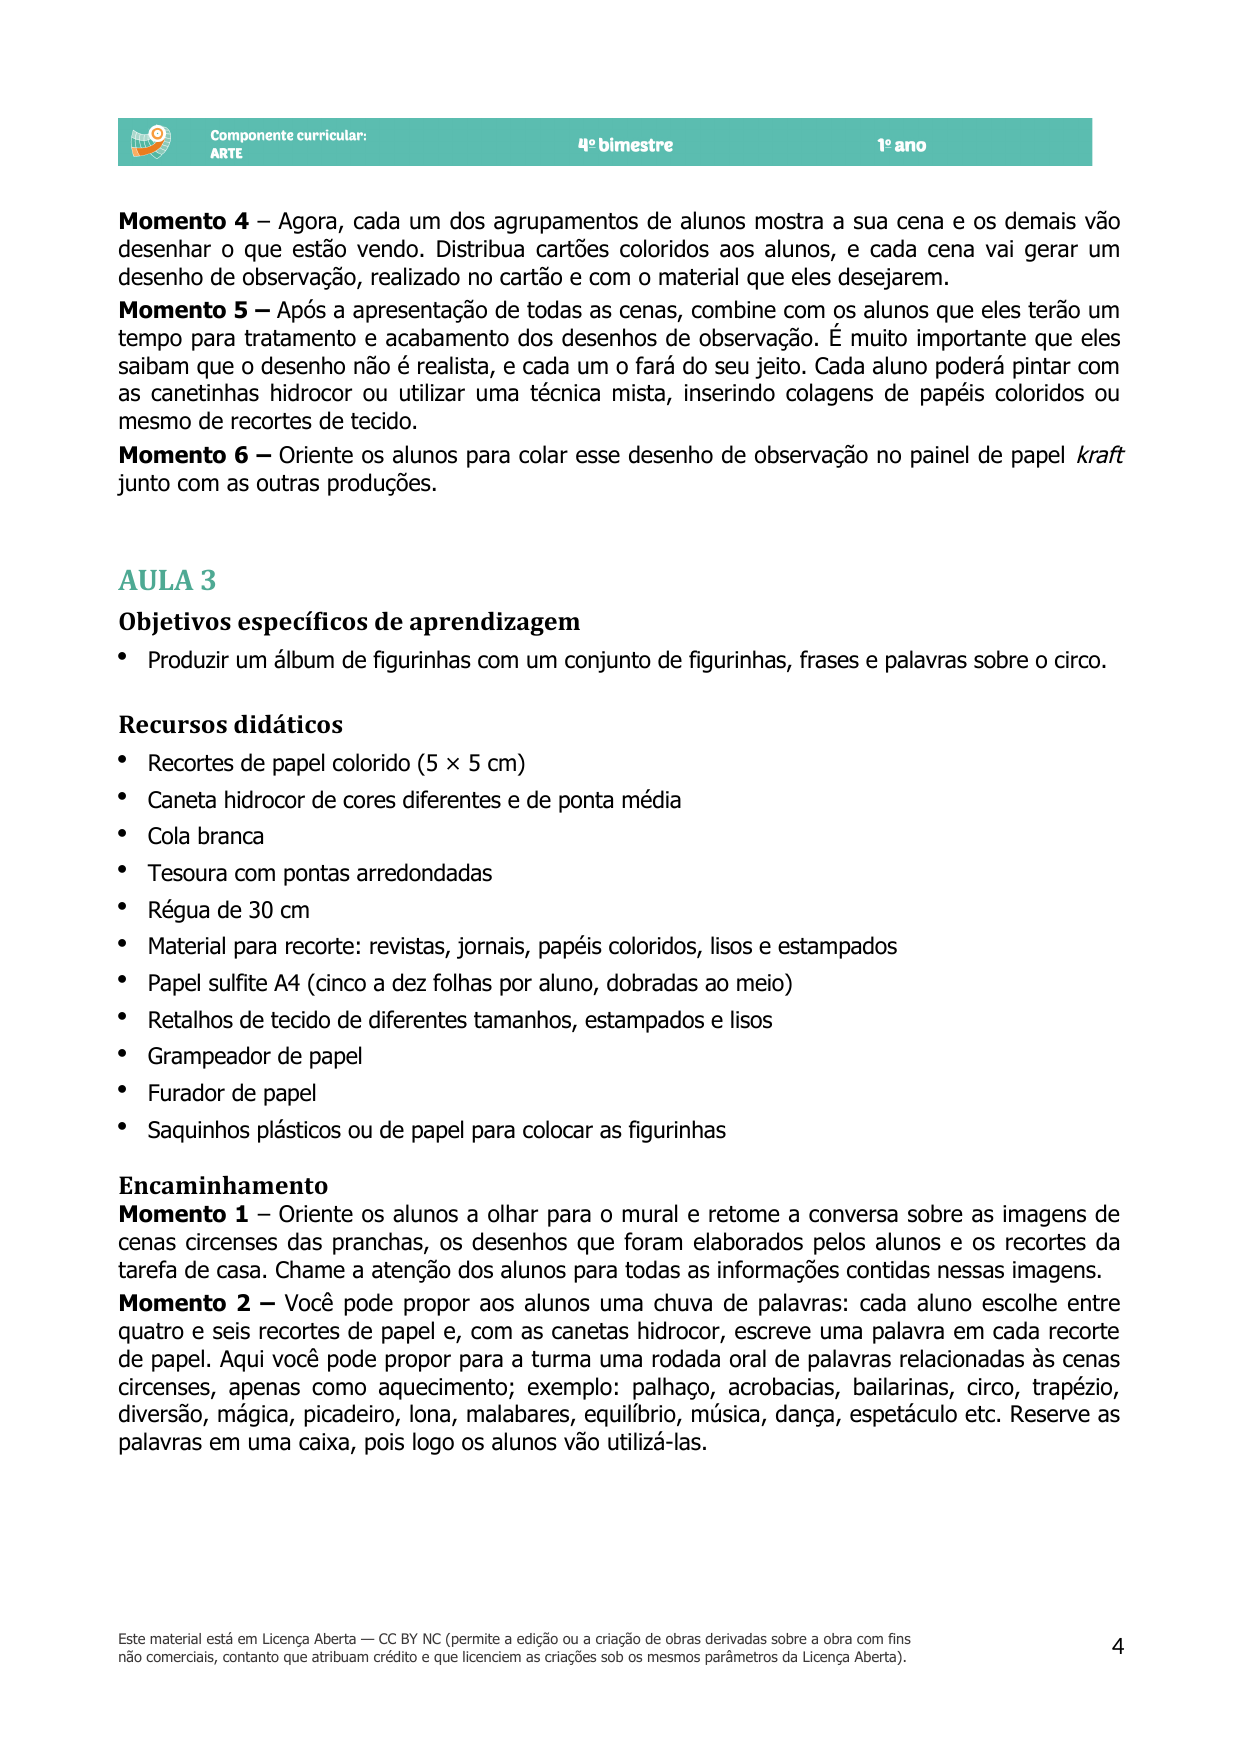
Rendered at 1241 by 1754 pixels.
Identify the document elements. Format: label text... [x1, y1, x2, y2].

text Papel sulfite A4 (cinco a dez folhas por aluno, dobradas ao meio) [118, 968, 1122, 996]
text Momento 6 – Oriente os alunos para colar esse desenho de observação no painel de papel kraft junto com as outras produções. [118, 440, 1122, 496]
text Grampeador de papel [118, 1042, 1122, 1070]
text Recortes de papel colorido (5 × 5 cm) [118, 748, 1122, 776]
text Furador de papel [118, 1078, 1122, 1106]
picture [118, 118, 1093, 166]
text Objetivos específicos de aprendizagem [118, 606, 1122, 636]
text Momento 2 – Você pode propor aos alunos uma chuva de palavras: cada aluno escolhe entre quatro e seis recortes de papel e, com as canetas hidrocor, escreve uma palavra em cada recorte de papel. Aqui você pode propor para a turma uma rodada oral de palavras relacionadas às cenas circenses, apenas como aquecimento; exemplo: palhaço, acrobacias, bailarinas, circo, trapézio, diversão, mágica, picadeiro, lona, malabares, equilíbrio, música, dança, espetáculo etc. Reserve as palavras em uma caixa, pois logo os alunos vão utilizá-las. [118, 1289, 1122, 1455]
text Momento 4 – Agora, cada um dos agrupamentos de alunos mostra a sua cena e os demais vão desenhar o que estão vendo. Distribua cartões coloridos aos alunos, e cada cena vai gerar um desenho de observação, realizado no cartão e com o material que eles desejarem. [118, 207, 1122, 290]
text Momento 5 – Após a apresentação de todas as cenas, combine com os alunos que eles terão um tempo para tratamento e acabamento dos desenhos de observação. É muito importante que eles saibam que o desenho não é realista, e cada um o fará do seu jeito. Cada aluno poderá pintar com as canetinhas hidrocor ou utilizar uma técnica mista, inserindo colagens de papéis coloridos ou mesmo de recortes de tecido. [118, 296, 1122, 434]
text Recursos didáticos [118, 709, 1122, 740]
text AULA 3 [118, 562, 1122, 597]
text Retalhos de tecido de diferentes tamanhos, estampados e lisos [118, 1005, 1122, 1033]
text Caneta hidrocor de cores diferentes e de ponta média [118, 785, 1122, 813]
text Cola branca [118, 822, 1122, 850]
text Encaminhamento [118, 1169, 1122, 1200]
text Tesoura com pontas arredondadas [118, 858, 1122, 886]
text Material para recorte: revistas, jornais, papéis coloridos, lisos e estampados [118, 932, 1122, 960]
text Régua de 30 cm [118, 895, 1122, 923]
text Produzir um álbum de figurinhas com um conjunto de figurinhas, frases e palavras sobre o circo. [118, 645, 1122, 673]
text Momento 1 – Oriente os alunos a olhar para o mural e retome a conversa sobre as imagens de cenas circenses das pranchas, os desenhos que foram elaborados pelos alunos e os recortes da tarefa de casa. Chame a atenção dos alunos para todas as informações contidas nessas imagens. [118, 1200, 1122, 1283]
text Saquinhos plásticos ou de papel para colocar as figurinhas [118, 1115, 1122, 1143]
